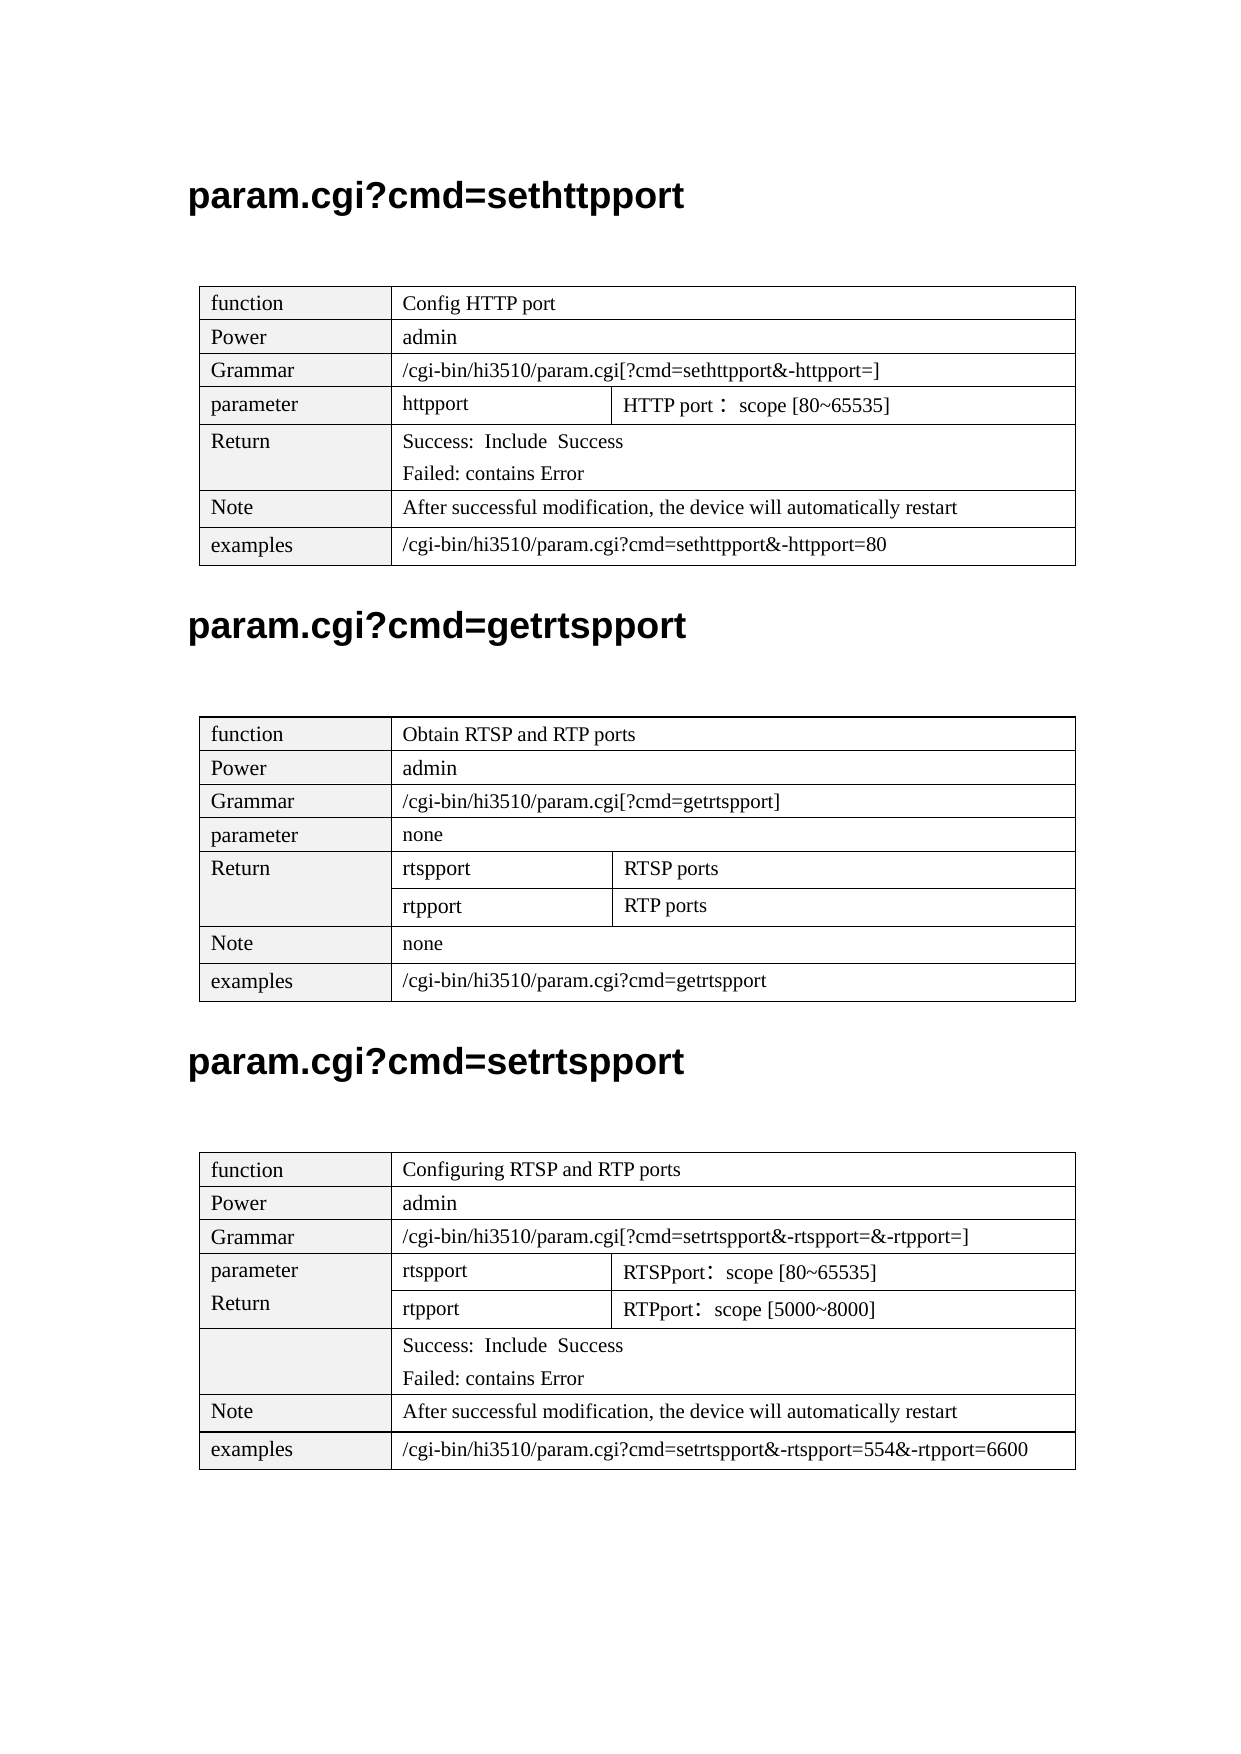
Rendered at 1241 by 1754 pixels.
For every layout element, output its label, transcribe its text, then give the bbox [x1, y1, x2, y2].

table_cell Note [200, 927, 391, 963]
table_header function [200, 1153, 391, 1186]
table_cell After successful modification, the device will automatically restart [392, 1395, 1075, 1431]
table_cell /cgi-bin/hi3510/param.cgi?cmd=getrtspport [392, 964, 1075, 1001]
table_cell examples [200, 528, 391, 565]
table_cell /cgi-bin/hi3510/param.cgi[?cmd=setrtspport&-rtspport=&-rtpport=] [392, 1220, 1075, 1253]
table_cell examples [200, 1433, 391, 1469]
table_header Config HTTP port [392, 287, 1075, 319]
table_cell Power [200, 320, 391, 353]
table_cell Note [200, 491, 391, 527]
table_cell [200, 1329, 391, 1394]
table_cell After successful modification, the device will automatically restart [392, 491, 1075, 527]
table_cell parameter [200, 387, 391, 424]
subtitle param.cgi?cmd=getrtspport [187, 593, 1053, 658]
table_cell RTPport：scope [5000~8000] [612, 1291, 1075, 1328]
table_header Configuring RTSP and RTP ports [392, 1153, 1075, 1186]
table_cell httpport [392, 387, 611, 424]
table_cell rtpport [392, 889, 612, 926]
table_header function [200, 718, 391, 750]
table_cell admin [392, 1187, 1075, 1219]
table_cell Power [200, 751, 391, 783]
table_cell Return [200, 852, 391, 926]
table_header function [200, 287, 391, 319]
table_cell Return [200, 425, 391, 490]
subtitle param.cgi?cmd=sethttpport [187, 162, 1053, 227]
table_cell Grammar [200, 1220, 391, 1253]
table_cell rtspport [392, 1254, 611, 1290]
table_cell examples [200, 964, 391, 1001]
table_cell Power [200, 1187, 391, 1219]
table_cell Grammar [200, 785, 391, 817]
table_cell /cgi-bin/hi3510/param.cgi?cmd=setrtspport&-rtspport=554&-rtpport=6600 [392, 1433, 1075, 1469]
table_cell RTP ports [613, 889, 1075, 926]
table_cell Success: Include Success Failed: contains Error [392, 1329, 1075, 1394]
table_cell /cgi-bin/hi3510/param.cgi?cmd=sethttpport&-httpport=80 [392, 528, 1075, 565]
table_cell rtpport [392, 1291, 611, 1328]
table_cell RTSP ports [613, 852, 1075, 888]
table_header Obtain RTSP and RTP ports [392, 718, 1075, 750]
table_cell RTSPport：scope [80~65535] [612, 1254, 1075, 1290]
table_cell Grammar [200, 354, 391, 386]
table_cell rtspport [392, 852, 612, 888]
table_cell /cgi-bin/hi3510/param.cgi[?cmd=getrtspport] [392, 785, 1075, 817]
table_cell parameter Return [200, 1254, 391, 1328]
table_cell admin [392, 751, 1075, 783]
table_cell admin [392, 320, 1075, 353]
table_cell parameter [200, 818, 391, 851]
table_cell /cgi-bin/hi3510/param.cgi[?cmd=sethttpport&-httpport=] [392, 354, 1075, 386]
table_cell HTTP port ：scope [80~65535] [612, 387, 1075, 424]
table_cell Note [200, 1395, 391, 1431]
table_cell Success: Include Success Failed: contains Error [392, 425, 1075, 490]
subtitle param.cgi?cmd=setrtspport [187, 1029, 1053, 1094]
table_cell none [392, 818, 1075, 851]
table_cell none [392, 927, 1075, 963]
